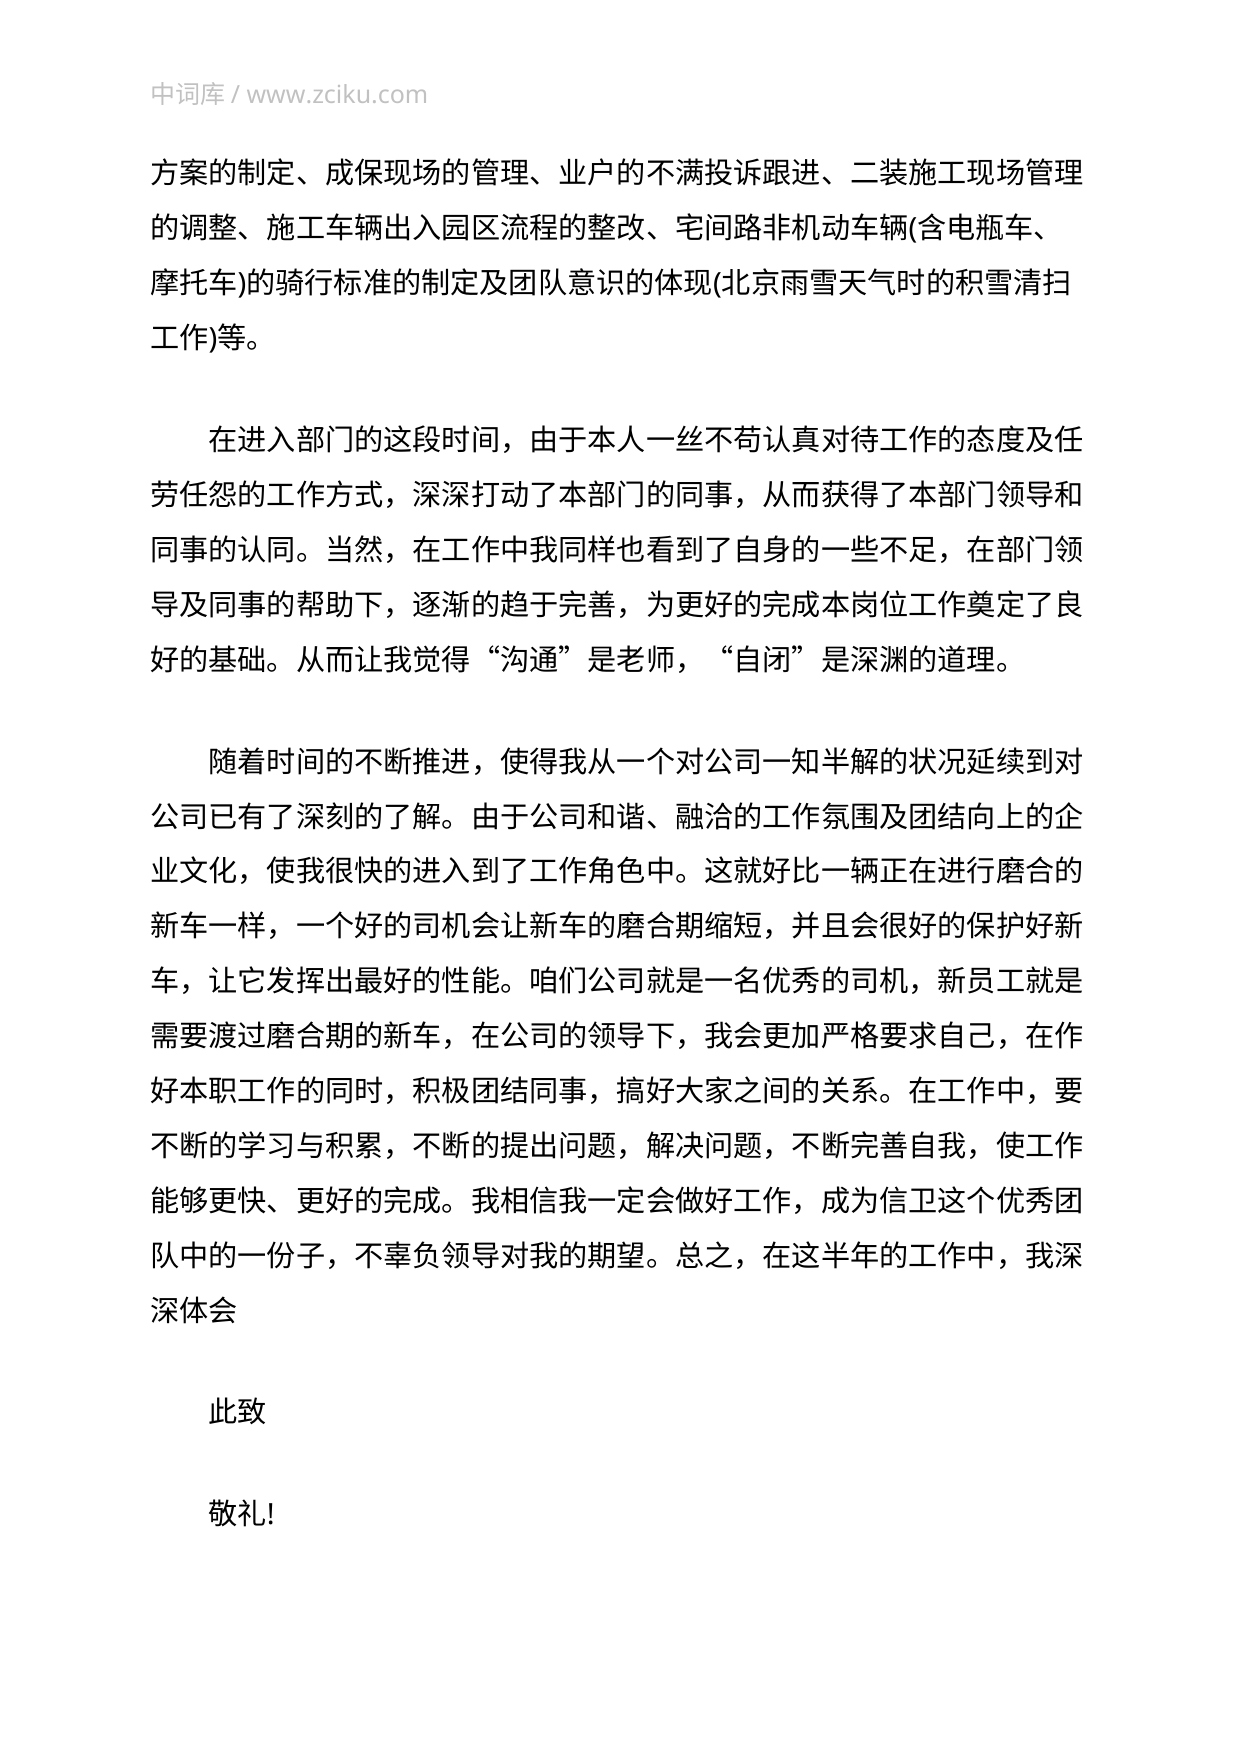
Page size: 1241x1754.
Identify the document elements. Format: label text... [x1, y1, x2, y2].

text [150, 150, 1090, 357]
text 敬礼! [150, 1491, 1090, 1533]
text 随着时间的不断推进，使得我从一个对公司一知半解的状况延续到对公司已有了深刻的了解。由于公司和谐、融洽的工作氛围及团结向上的企业文化，使我很快的进入到了工作角色中。这就好比一辆正在进行磨合的新车一样，一个好的司机会让新车的磨合期缩短，并且会很好的保护好新车，让它发挥出最好的性能。咱们公司就是一名优秀的司机，新员工就是需要渡过磨合期的新车，在公司的领导下，我会更加严格要求自己，在作好本职工作的同时，积极团结同事，搞好大家之间的关系。在工作中，要不断的学习与积累，不断的提出问题，解决问题，不断完善自我，使工作能够更快、更好的完成。我相信我一定会做好工作，成为信卫这个优秀团队中的一份子，不辜负领导对我的期望。总之，在这半年的工作中，我深深体会 [150, 738, 1090, 1329]
text 此致 [150, 1389, 1090, 1431]
text 在进入部门的这段时间，由于本人一丝不苟认真对待工作的态度及任劳任怨的工作方式，深深打动了本部门的同事，从而获得了本部门领导和同事的认同。当然，在工作中我同样也看到了自身的一些不足，在部门领导及同事的帮助下，逐渐的趋于完善，为更好的完成本岗位工作奠定了良好的基础。从而让我觉得“沟通”是老师，“自闭”是深渊的道理。 [150, 417, 1090, 679]
